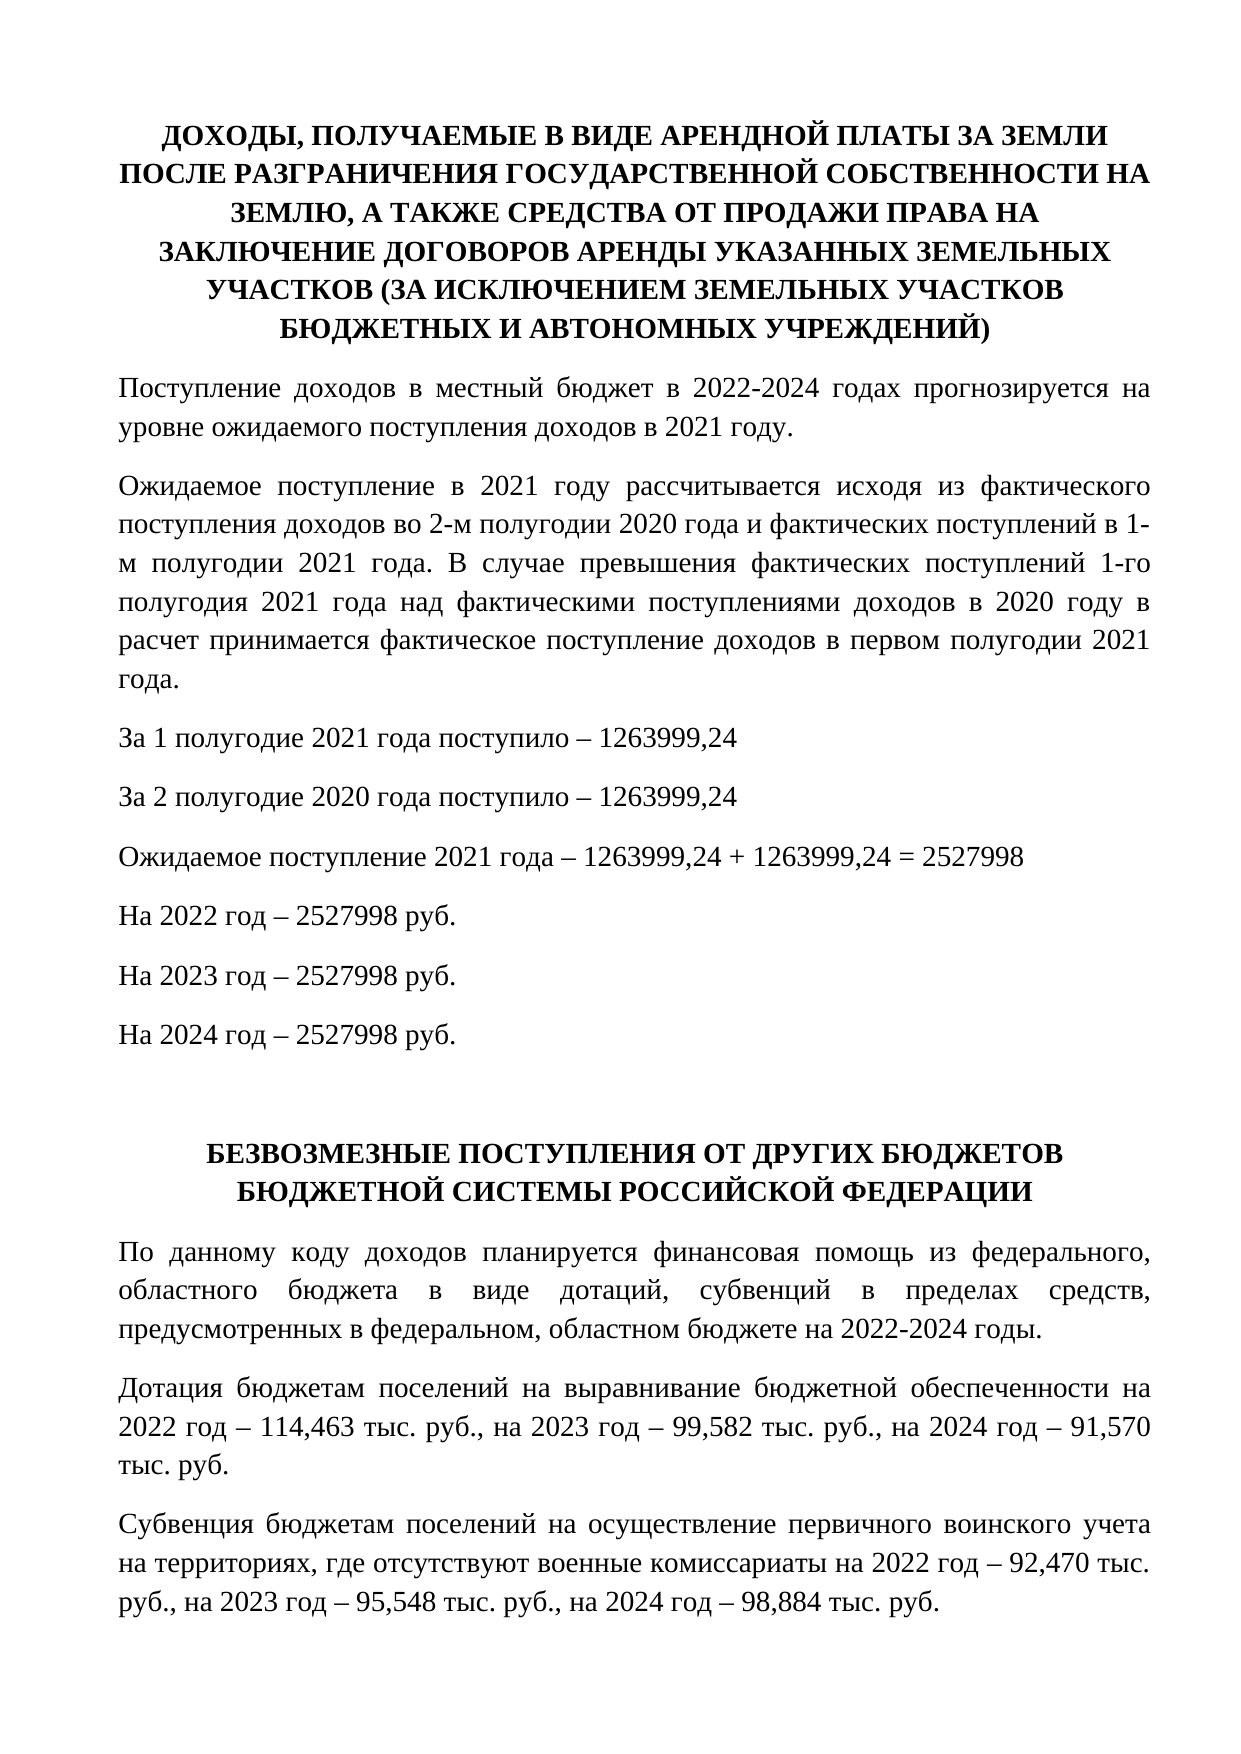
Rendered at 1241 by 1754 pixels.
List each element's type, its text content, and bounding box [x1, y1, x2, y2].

text Ожидаемое поступление 2021 года – 1263999,24 + 1263999,24 = 2527998 [118, 839, 1152, 872]
text Субвенция бюджетам поселений на осуществление первичного воинского учета на территориях, где отсутствуют военные комиссариаты на 2022 год – 92,470 тыс. руб., на 2023 год – 95,548 тыс. руб., на 2024 год – 98,884 тыс. руб. [118, 1507, 1152, 1617]
text Ожидаемое поступление в 2021 году рассчитывается исходя из фактического поступления доходов во 2-м полугодии 2020 года и фактических поступлений в 1-м полугодии 2021 года. В случае превышения фактических поступлений 1-го полугодия 2021 года над фактическими поступлениями доходов в 2020 году в расчет принимается фактическое поступление доходов в первом полугодии 2021 года. [118, 468, 1152, 694]
text На 2024 год – 2527998 руб. [118, 1017, 1152, 1051]
text На 2022 год – 2527998 руб. [118, 898, 1152, 932]
text Дотация бюджетам поселений на выравнивание бюджетной обеспеченности на 2022 год – 114,463 тыс. руб., на 2023 год – 99,582 тыс. руб., на 2024 год – 91,570 тыс. руб. [118, 1370, 1152, 1481]
text ДОХОДЫ, ПОЛУЧАЕМЫЕ В ВИДЕ АРЕНДНОЙ ПЛАТЫ ЗА ЗЕМЛИ ПОСЛЕ РАЗГРАНИЧЕНИЯ ГОСУДАРСТВЕННОЙ СОБСТВЕННОСТИ НА ЗЕМЛЮ, А ТАКЖЕ СРЕДСТВА ОТ ПРОДАЖИ ПРАВА НА ЗАКЛЮЧЕНИЕ ДОГОВОРОВ АРЕНДЫ УКАЗАННЫХ ЗЕМЕЛЬНЫХ УЧАСТКОВ (ЗА ИСКЛЮЧЕНИЕМ ЗЕМЕЛЬНЫХ УЧАСТКОВ БЮДЖЕТНЫХ И АВТОНОМНЫХ УЧРЕЖДЕНИЙ) [118, 118, 1152, 344]
text Поступление доходов в местный бюджет в 2022-2024 годах прогнозируется на уровне ожидаемого поступления доходов в 2021 году. [118, 370, 1152, 442]
text На 2023 год – 2527998 руб. [118, 958, 1152, 991]
text За 1 полугодие 2021 года поступило – 1263999,24 [118, 720, 1152, 754]
text БЕЗВОЗМЕЗНЫЕ ПОСТУПЛЕНИЯ ОТ ДРУГИХ БЮДЖЕТОВ БЮДЖЕТНОЙ СИСТЕМЫ РОССИЙСКОЙ ФЕДЕРАЦИИ [118, 1136, 1152, 1208]
text По данному коду доходов планируется финансовая помощь из федерального, областного бюджета в виде дотаций, субвенций в пределах средств, предусмотренных в федеральном, областном бюджете на 2022-2024 годы. [118, 1234, 1152, 1344]
text За 2 полугодие 2020 года поступило – 1263999,24 [118, 779, 1152, 813]
